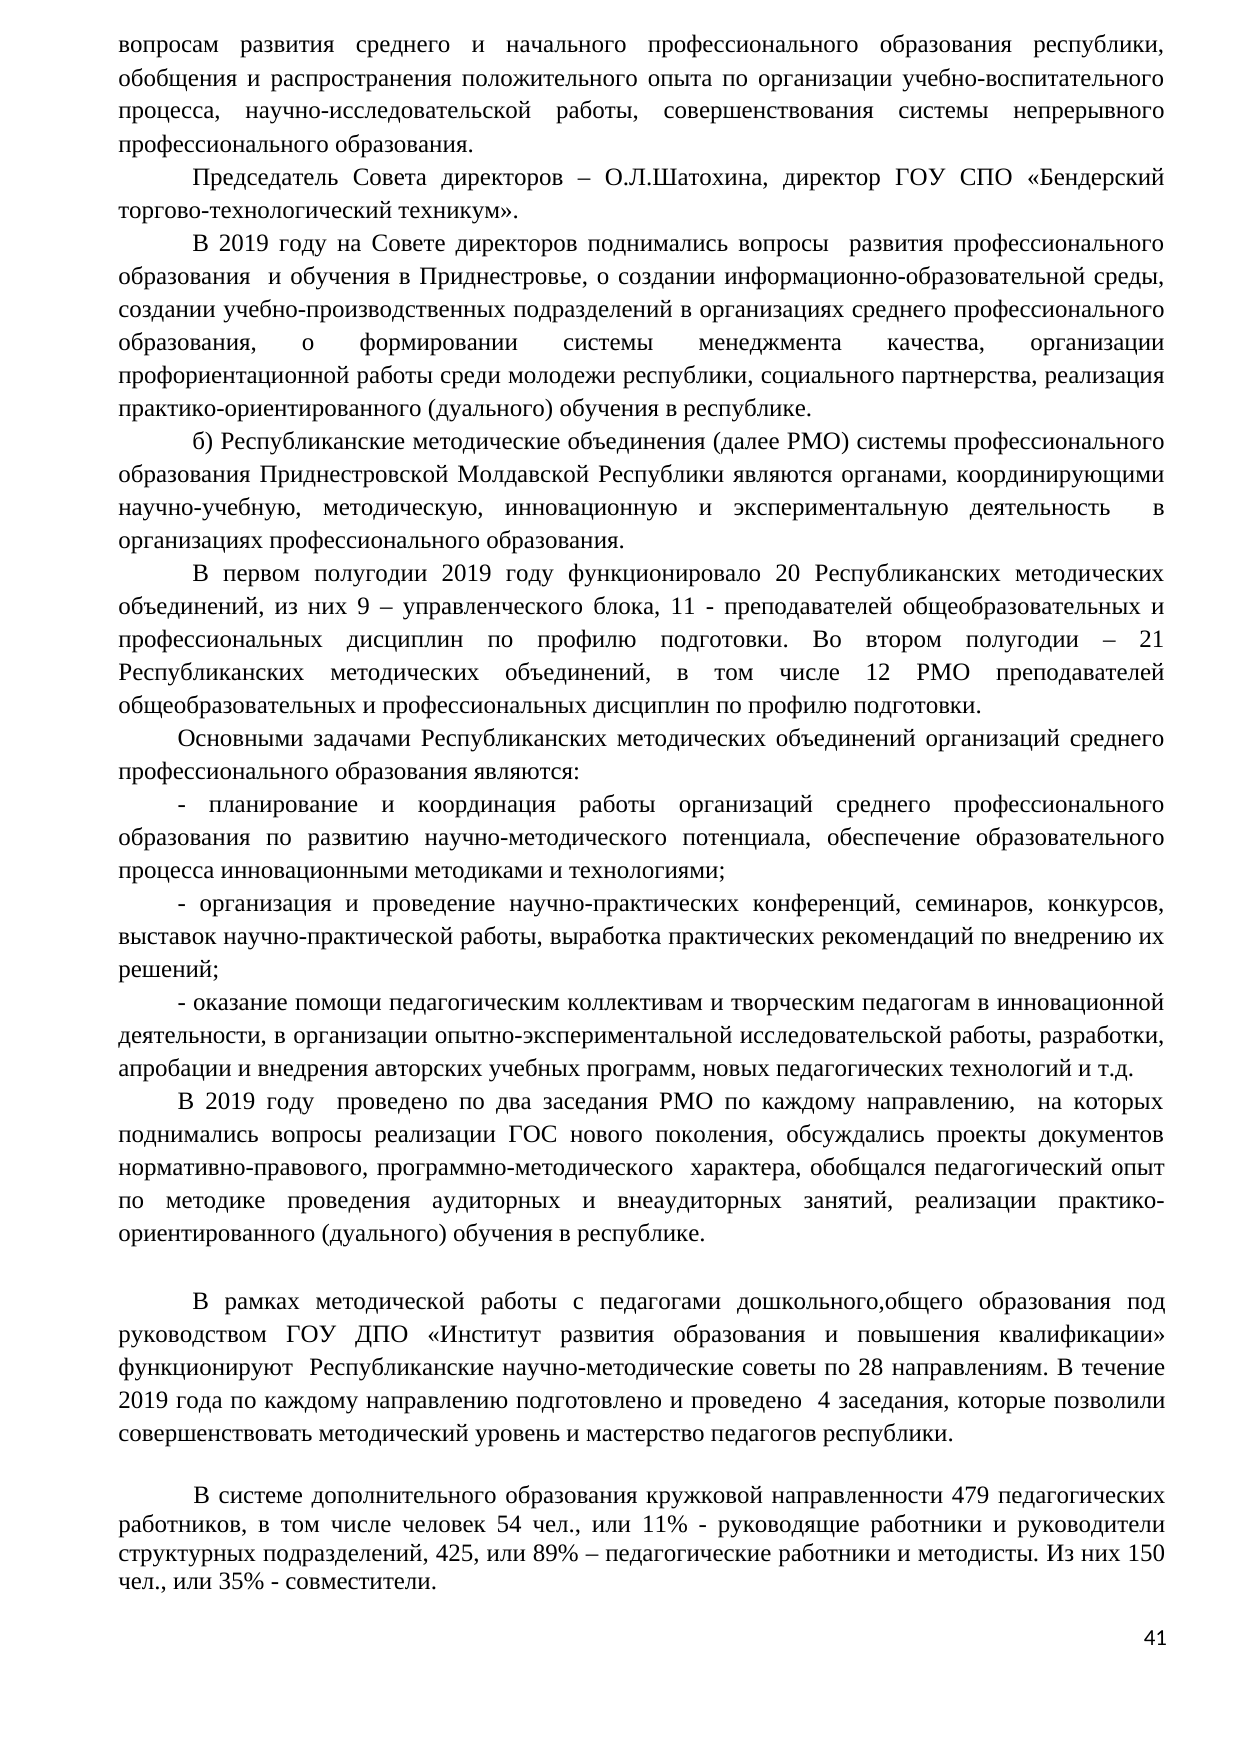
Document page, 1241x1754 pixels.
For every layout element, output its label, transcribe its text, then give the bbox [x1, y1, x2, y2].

text Председатель Совета директоров – О.Л.Шатохина, директор ГОУ СПО «Бендерский торгово-технологический техникум». [118, 162, 1165, 223]
text б) Республиканские методические объединения (далее РМО) системы профессионального образования Приднестровской Молдавской Республики являются органами, координирующими научно-учебную, методическую, инновационную и экспериментальную деятельность в организациях профессионального образования. [118, 426, 1165, 554]
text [118, 29, 1165, 157]
text В 2019 году проведено по два заседания РМО по каждому направлению, на которых поднимались вопросы реализации ГОС нового поколения, обсуждались проекты документов нормативно-правового, программно-методического характера, обобщался педагогический опыт по методике проведения аудиторных и внеаудиторных занятий, реализации практико-ориентированного (дуального) обучения в республике. [118, 1086, 1165, 1247]
text В рамках методической работы с педагогами дошкольного,общего образования под руководством ГОУ ДПО «Институт развития образования и повышения квалификации» функционируют Республиканские научно-методические советы по 28 направлениям. В течение 2019 года по каждому направлению подготовлено и проведено 4 заседания, которые позволили совершенствовать методический уровень и мастерство педагогов республики. [118, 1286, 1167, 1447]
list В системе дополнительного образования кружковой направленности 479 педагогических работников, в том числе человек 54 чел., или 11% - руководящие работники и руководители структурных подразделений, 425, или 89% – педагогические работники и методисты. Из них 150 чел., или 35% - совместители. [118, 1480, 1167, 1595]
text - организация и проведение научно-практических конференций, семинаров, конкурсов, выставок научно-практической работы, выработка практических рекомендаций по внедрению их решений; [118, 888, 1165, 983]
text - оказание помощи педагогическим коллективам и творческим педагогам в инновационной деятельности, в организации опытно-экспериментальной исследовательской работы, разработки, апробации и внедрения авторских учебных программ, новых педагогических технологий и т.д. [118, 987, 1165, 1082]
text Основными задачами Республиканских методических объединений организаций среднего профессионального образования являются: [118, 723, 1165, 785]
text - планирование и координация работы организаций среднего профессионального образования по развитию научно-методического потенциала, обеспечение образовательного процесса инновационными методиками и технологиями; [118, 789, 1165, 884]
text В 2019 году на Совете директоров поднимались вопросы развития профессионального образования и обучения в Приднестровье, о создании информационно-образовательной среды, создании учебно-производственных подразделений в организациях среднего профессионального образования, о формировании системы менеджмента качества, организации профориентационной работы среди молодежи республики, социального партнерства, реализация практико-ориентированного (дуального) обучения в республике. [118, 228, 1165, 422]
text В первом полугодии 2019 году функционировало 20 Республиканских методических объединений, из них 9 – управленческого блока, 11 - преподавателей общеобразовательных и профессиональных дисциплин по профилю подготовки. Во втором полугодии – 21 Республиканских методических объединений, в том числе 12 РМО преподавателей общеобразовательных и профессиональных дисциплин по профилю подготовки. [118, 558, 1165, 719]
